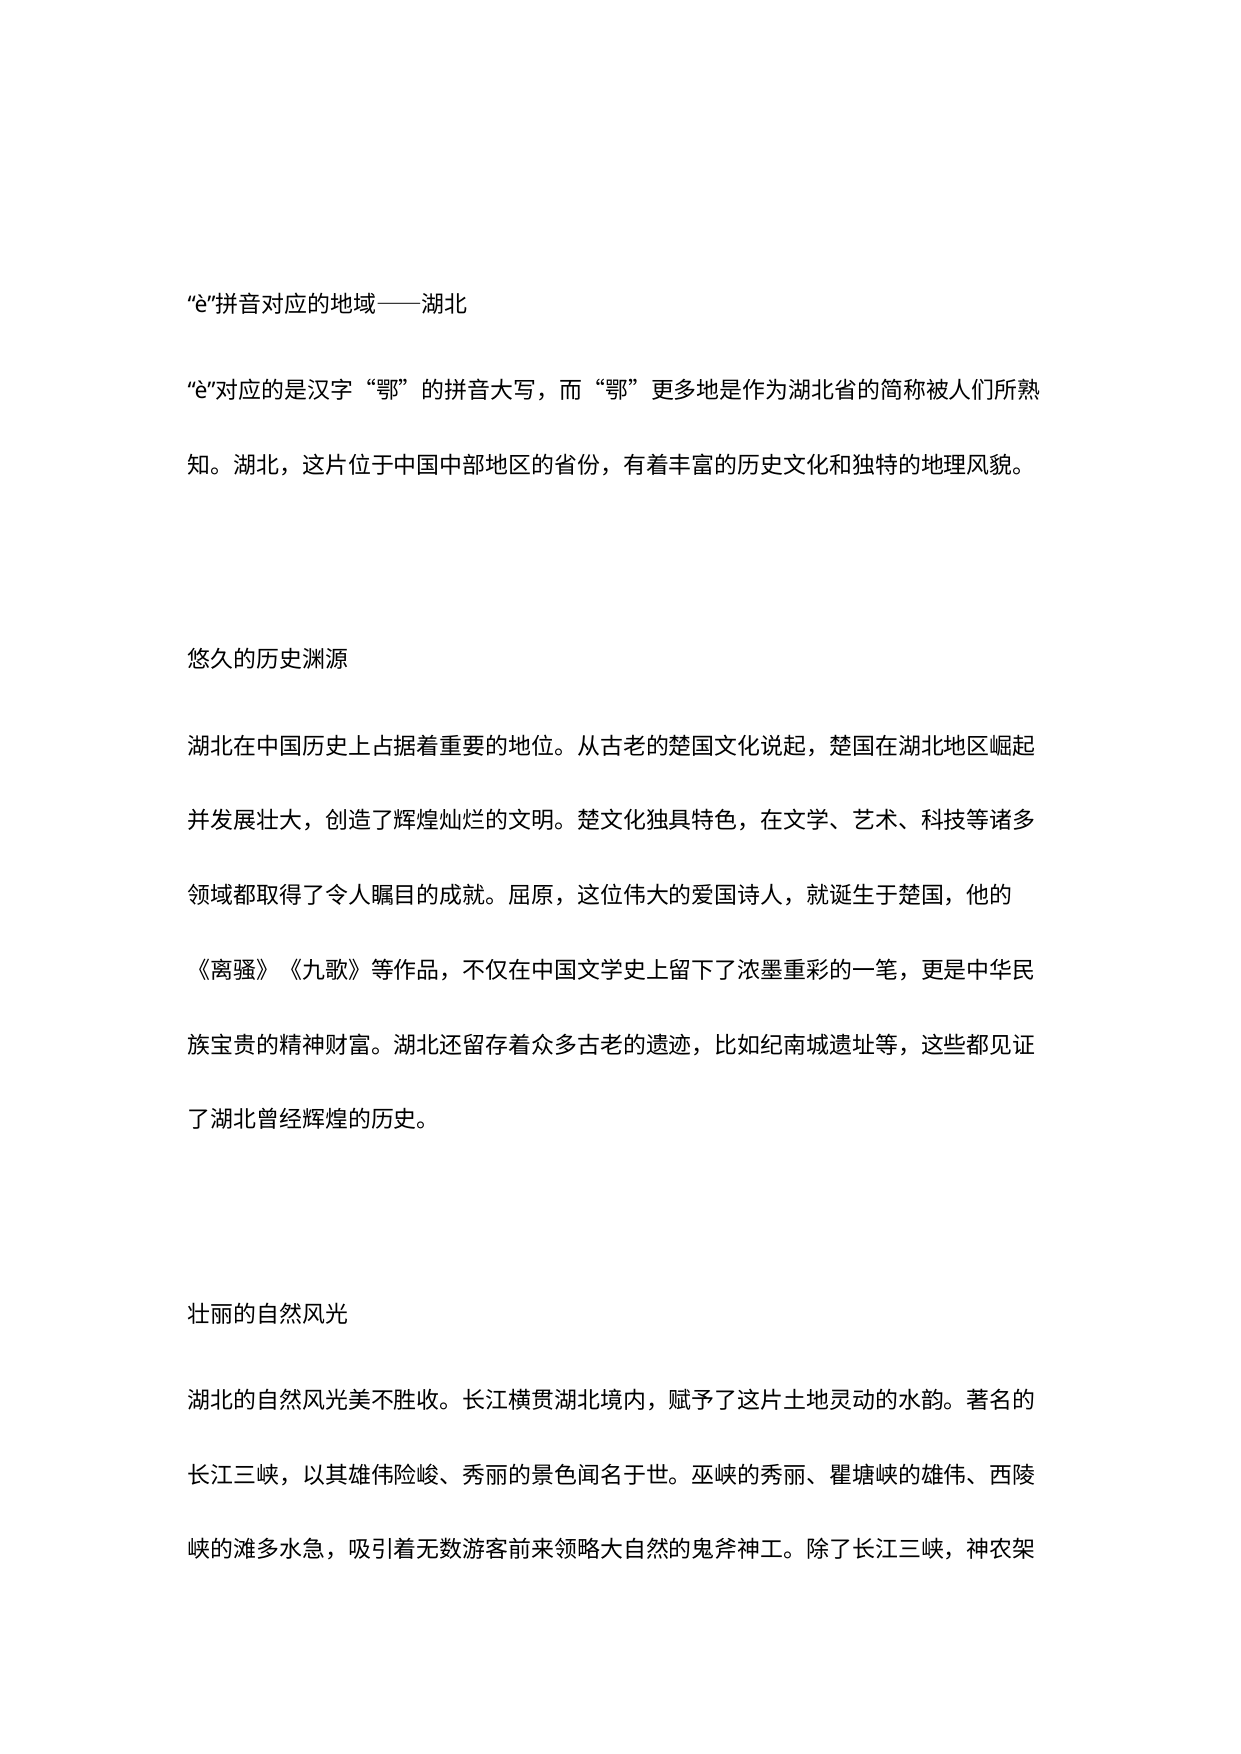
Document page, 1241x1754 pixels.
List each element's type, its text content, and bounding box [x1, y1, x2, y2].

text 悠久的历史渊源 [187, 625, 1053, 690]
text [187, 1366, 1053, 1581]
text “è”拼音对应的地域——湖北 [187, 270, 1053, 335]
text 湖北在中国历史上占据着重要的地位。从古老的楚国文化说起，楚国在湖北地区崛起并发展壮大，创造了辉煌灿烂的文明。楚文化独具特色，在文学、艺术、科技等诸多领域都取得了令人瞩目的成就。屈原，这位伟大的爱国诗人，就诞生于楚国，他的《离骚》《九歌》等作品，不仅在中国文学史上留下了浓墨重彩的一笔，更是中华民族宝贵的精神财富。湖北还留存着众多古老的遗迹，比如纪南城遗址等，这些都见证了湖北曾经辉煌的历史。 [187, 712, 1053, 1150]
text 壮丽的自然风光 [187, 1279, 1053, 1344]
text “è”对应的是汉字“鄂”的拼音大写，而“鄂”更多地是作为湖北省的简称被人们所熟知。湖北，这片位于中国中部地区的省份，有着丰富的历史文化和独特的地理风貌。 [187, 356, 1053, 496]
